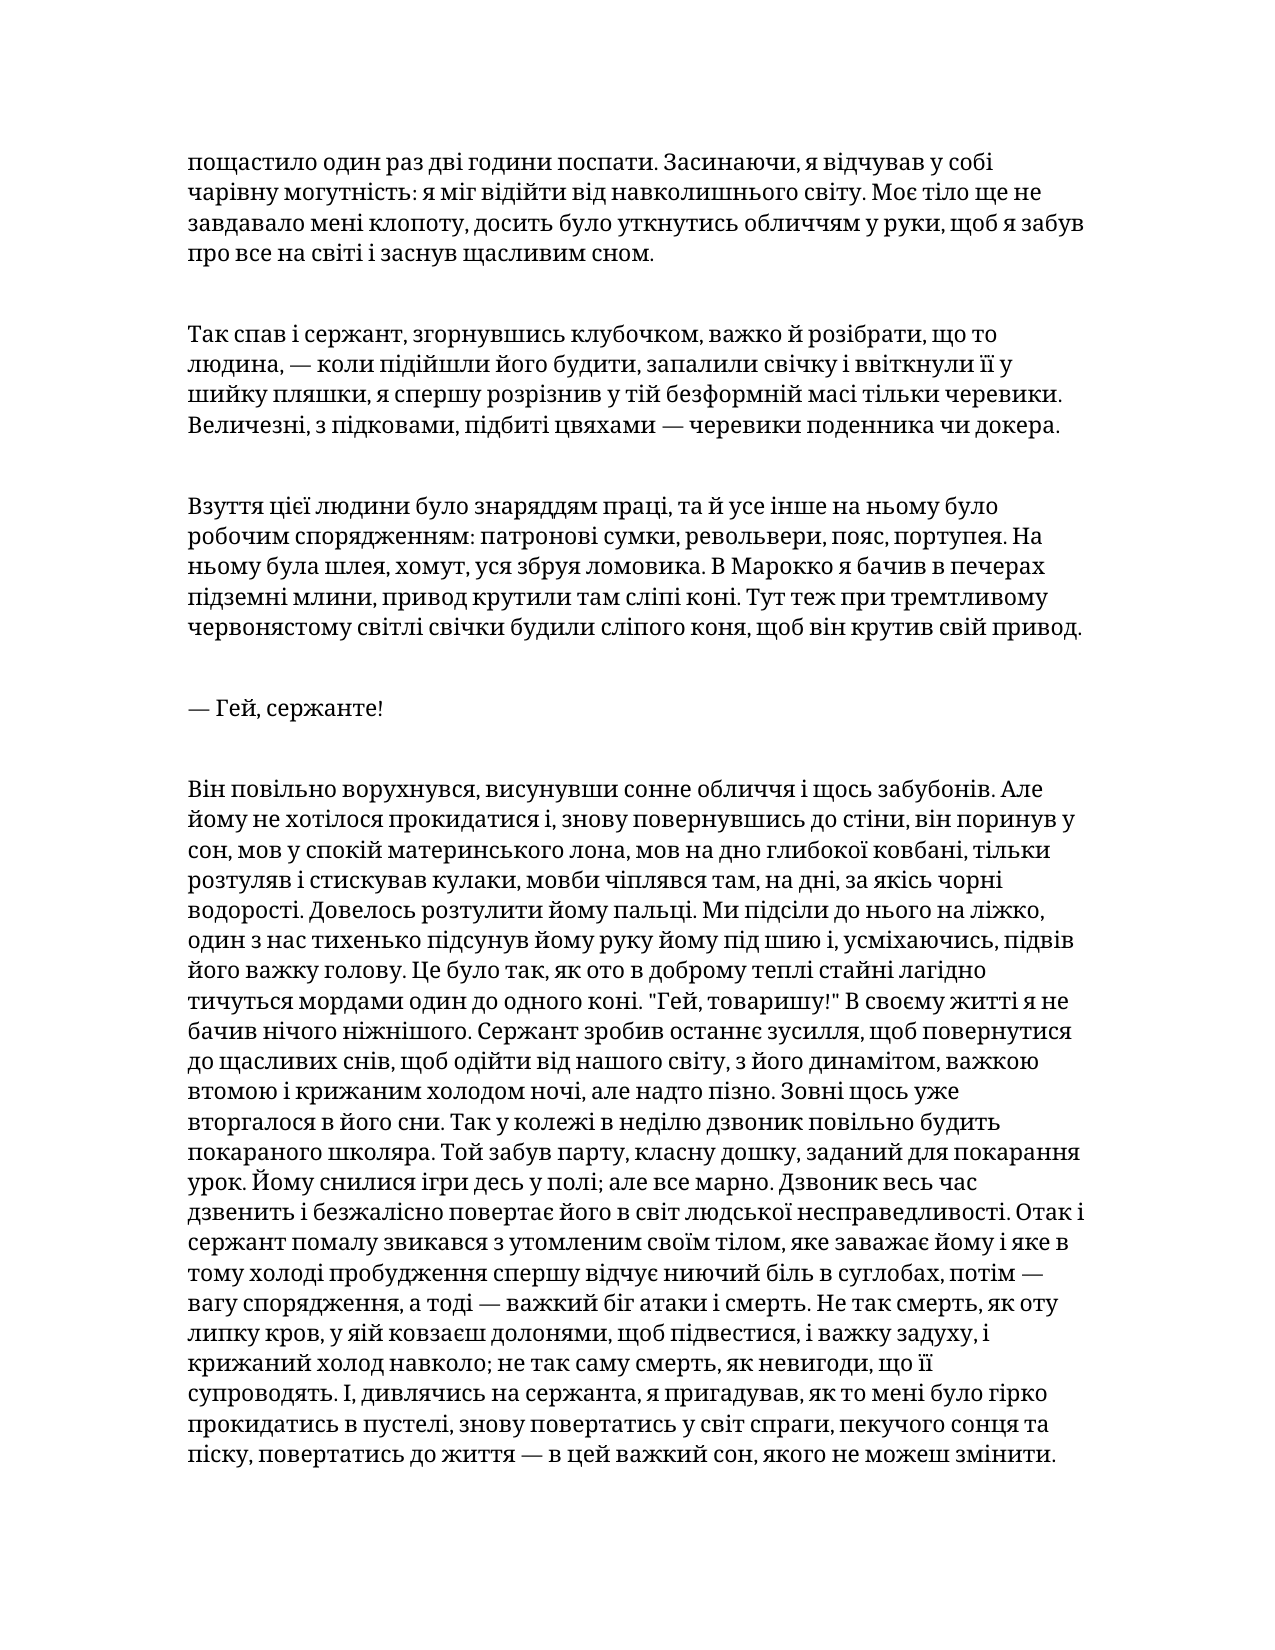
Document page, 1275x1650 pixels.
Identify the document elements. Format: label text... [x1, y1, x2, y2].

text Взуття цієї людини було знаряддям праці, та й усе інше на ньому було робочим спорядженням: патронові сумки, револьвери, пояс, портупея. На ньому була шлея, хомут, уся збруя ломовика. В Марокко я бачив в печерах підземні млини, привод крутили там сліпі коні. Тут теж при тремтливому червонястому світлі свічки будили сліпого коня, щоб він крутив свій привод. [187, 463, 1087, 641]
text Він повільно ворухнувся, висунувши сонне обличчя і щось забубонів. Але йому не хотілося прокидатися і, знову повернувшись до стіни, він поринув у сон, мов у спокій материнського лона, мов на дно глибокої ковбані, тільки розтуляв і стискував кулаки, мовби чіплявся там, на дні, за якісь чорні водорості. Довелось розтулити йому пальці. Ми підсіли до нього на ліжко, один з нас тихенько підсунув йому руку йому під шию і, усміхаючись, підвів його важку голову. Це було так, як ото в доброму теплі стайні лагідно тичуться мордами один до одного коні. "Гей, товаришу!" В своєму житті я не бачив нічого ніжнішого. Сержант зробив останнє зусилля, щоб повернутися до щасливих снів, щоб одійти від нашого світу, з його динамітом, важкою втомою і крижаним холодом ночі, але надто пізно. Зовні щось уже вторгалося в його сни. Так у колежі в неділю дзвоник повільно будить покараного школяра. Той забув парту, класну дошку, заданий для покарання урок. Йому снилися ігри десь у полі; але все марно. Дзвоник весь час дзвенить і безжалісно повертає його в світ людської несправедливості. Отак і сержант помалу звикався з утомленим своїм тілом, яке заважає йому і яке в тому холоді пробудження спершу відчує ниючий біль в суглобах, потім — вагу спорядження, а тоді — важкий біг атаки і смерть. Не так смерть, як оту липку кров, у яій ковзаєш долонями, щоб підвестися, і важку задуху, і крижаний холод навколо; не так саму смерть, як невигоди, що її супроводять. І, дивлячись на сержанта, я пригадував, як то мені було гірко прокидатись в пустелі, знову повертатись у світ спраги, пекучого сонця та піску, повертатись до життя — в цей важкий сон, якого не можеш змінити. [187, 747, 1087, 1468]
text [187, 150, 1087, 267]
text — Гей, сержанте! [187, 666, 1087, 722]
text Так спав і сержант, згорнувшись клубочком, важко й розібрати, що то людина, — коли підійшли його будити, запалили свічку і ввіткнули її у шийку пляшки, я спершу розрізнив у тій безформній масі тільки черевики. Величезні, з підковами, підбиті цвяхами — черевики поденника чи докера. [187, 292, 1087, 439]
